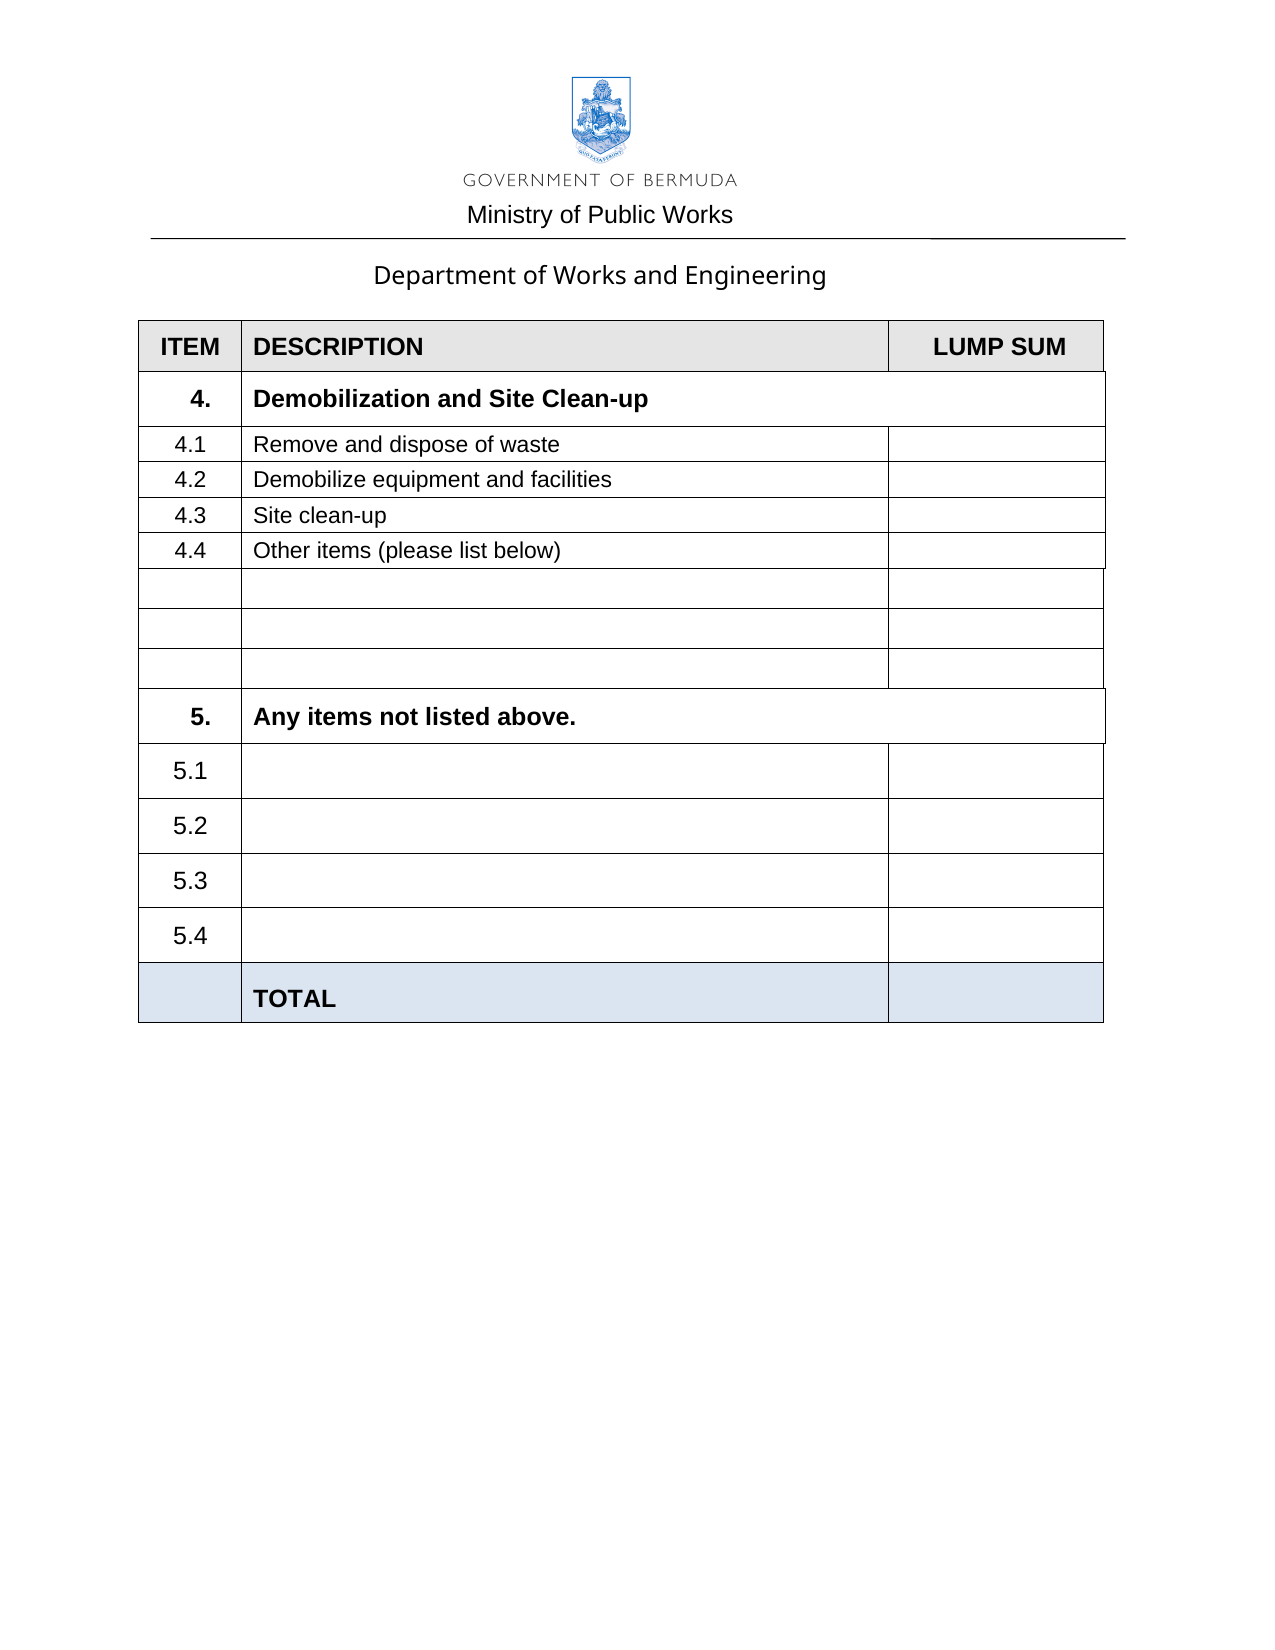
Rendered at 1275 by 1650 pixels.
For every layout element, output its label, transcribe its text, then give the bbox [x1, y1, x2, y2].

table_cell [889, 462, 1105, 497]
table_header DESCRIPTION [242, 321, 888, 371]
table_cell [242, 799, 888, 852]
table_cell [139, 963, 241, 1022]
table_cell [889, 498, 1105, 532]
table_cell Remove and dispose of waste [242, 427, 888, 461]
table_cell [889, 609, 1103, 648]
table_cell [889, 908, 1103, 962]
table_cell Site clean-up [242, 498, 888, 532]
table_cell [242, 908, 888, 962]
table_cell [242, 854, 888, 907]
table_cell [889, 799, 1103, 852]
table_header LUMP SUM [889, 321, 1103, 371]
table_cell 5.1 [139, 744, 241, 798]
table_cell [889, 533, 1105, 567]
table_cell 5.2 [139, 799, 241, 852]
table_header ITEM [139, 321, 241, 371]
table_cell [889, 744, 1103, 798]
table_cell [889, 427, 1105, 461]
table_cell [242, 609, 888, 648]
table_cell 5.3 [139, 854, 241, 907]
table_cell [139, 689, 241, 743]
table_cell TOTAL [242, 963, 888, 1022]
table_cell 4.1 [139, 427, 241, 461]
table_cell [889, 569, 1103, 608]
table_cell [242, 744, 888, 798]
table_cell 4.3 [139, 498, 241, 532]
table_cell [889, 649, 1103, 688]
table_cell [889, 963, 1103, 1022]
table_cell 4.4 [139, 533, 241, 567]
table_cell Demobilize equipment and facilities [242, 462, 888, 497]
table_cell [139, 569, 241, 608]
table_cell [889, 854, 1103, 907]
table_cell 4.2 [139, 462, 241, 497]
table_cell Demobilization and Site Clean-up [242, 372, 1105, 426]
table_cell [139, 649, 241, 688]
table_cell Any items not listed above. [242, 689, 1105, 743]
table_cell [139, 372, 241, 426]
table_cell 5.4 [139, 908, 241, 962]
table_cell Other items (please list below) [242, 533, 888, 567]
table_cell [242, 649, 888, 688]
table_cell [242, 569, 888, 608]
table_cell [139, 609, 241, 648]
picture [450, 75, 750, 200]
